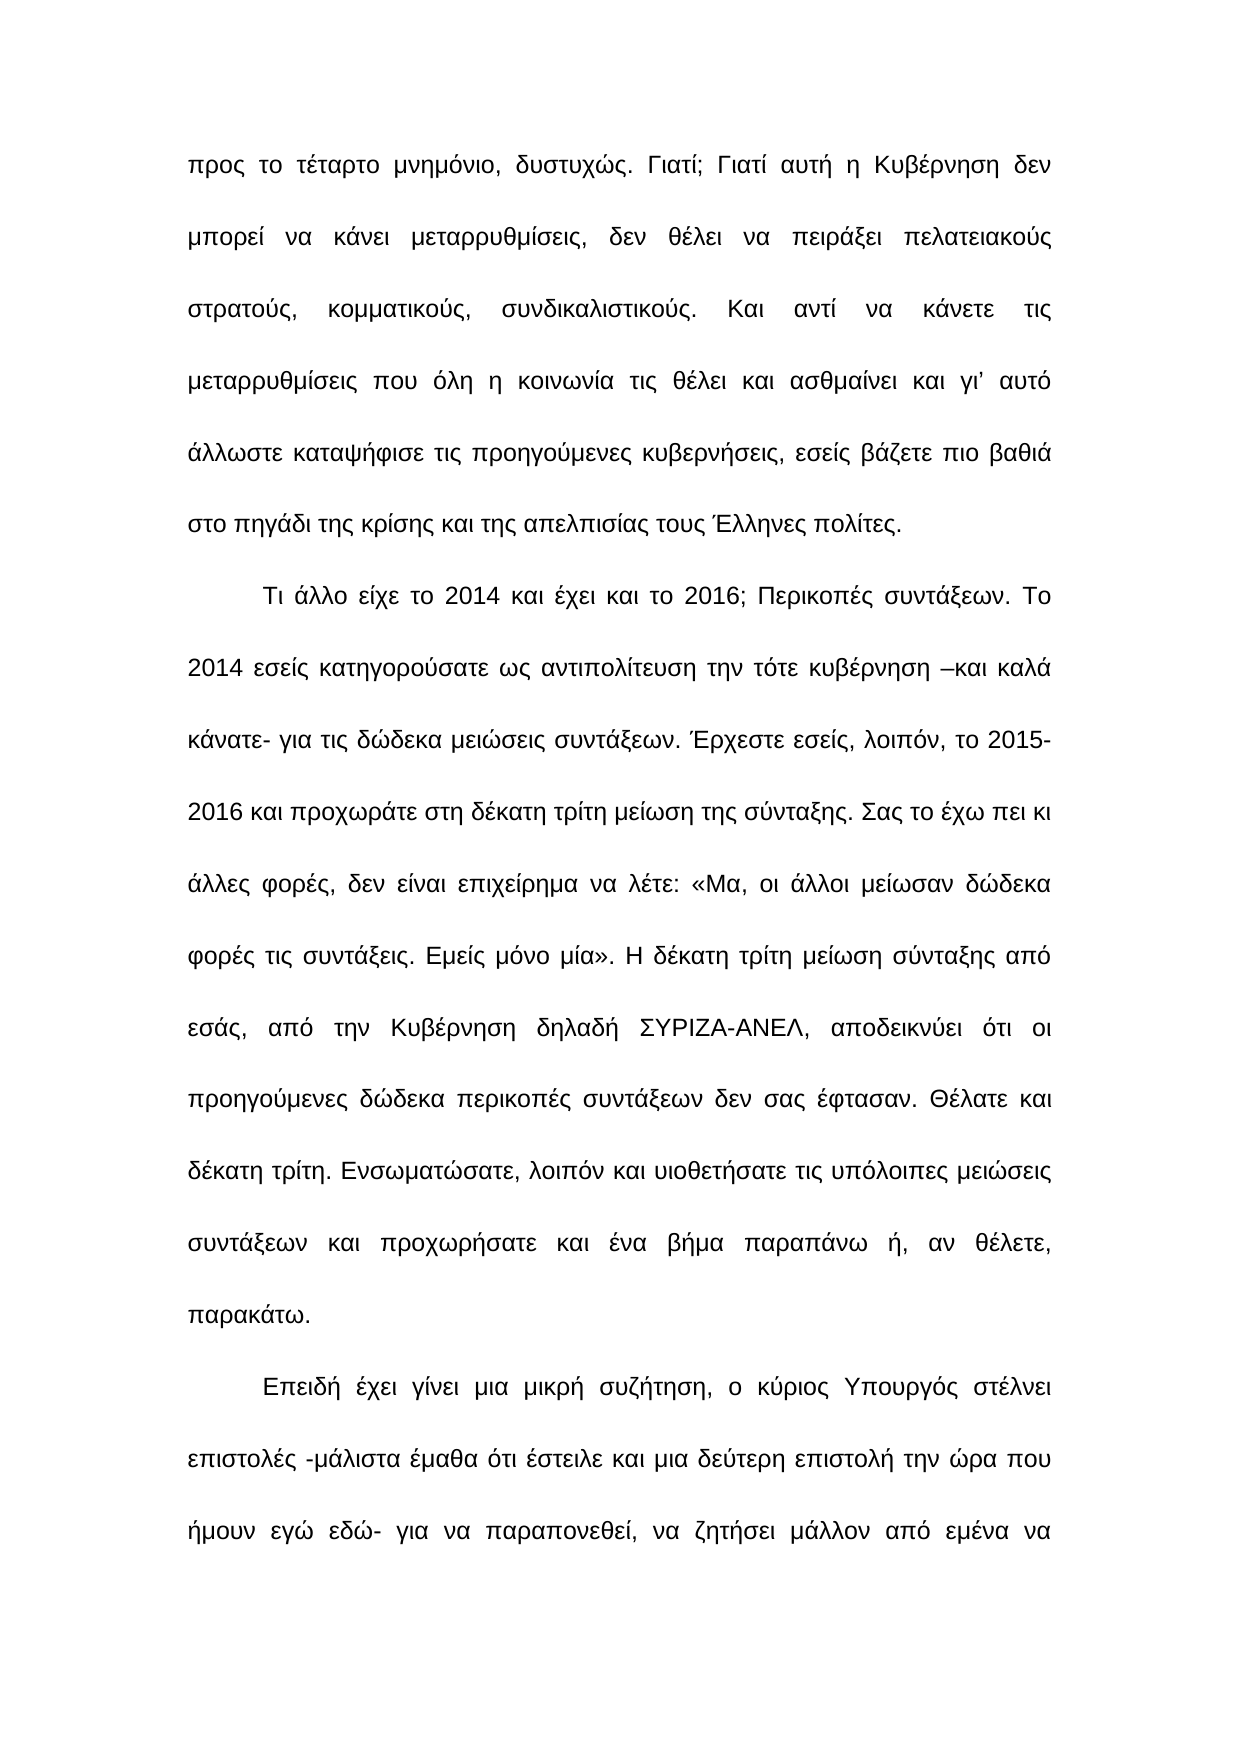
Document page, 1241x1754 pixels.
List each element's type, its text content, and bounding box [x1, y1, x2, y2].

text Τι άλλο είχε το 2014 και έχει και το 2016; Περικοπές συντάξεων. Το 2014 εσείς κατηγορούσατε ως αντιπολίτευση την τότε κυβέρνηση –και καλά κάνατε- για τις δώδεκα μειώσεις συντάξεων. Έρχεστε εσείς, λοιπόν, το 2015-2016 και προχωράτε στη δέκατη τρίτη μείωση της σύνταξης. Σας το έχω πει κι άλλες φορές, δεν είναι επιχείρημα να λέτε: «Μα, οι άλλοι μείωσαν δώδεκα φορές τις συντάξεις. Εμείς μόνο μία». Η δέκατη τρίτη μείωση σύνταξης από εσάς, από την Κυβέρνηση δηλαδή ΣΥΡΙΖΑ-ΑΝΕΛ, αποδεικνύει ότι οι προηγούμενες δώδεκα περικοπές συντάξεων δεν σας έφτασαν. Θέλατε και δέκατη τρίτη. Ενσωματώσατε, λοιπόν και υιοθετήσατε τις υπόλοιπες μειώσεις συντάξεων και προχωρήσατε και ένα βήμα παραπάνω ή, αν θέλετε, παρακάτω. [187, 581, 1053, 1329]
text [187, 1372, 1053, 1544]
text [187, 150, 1053, 538]
